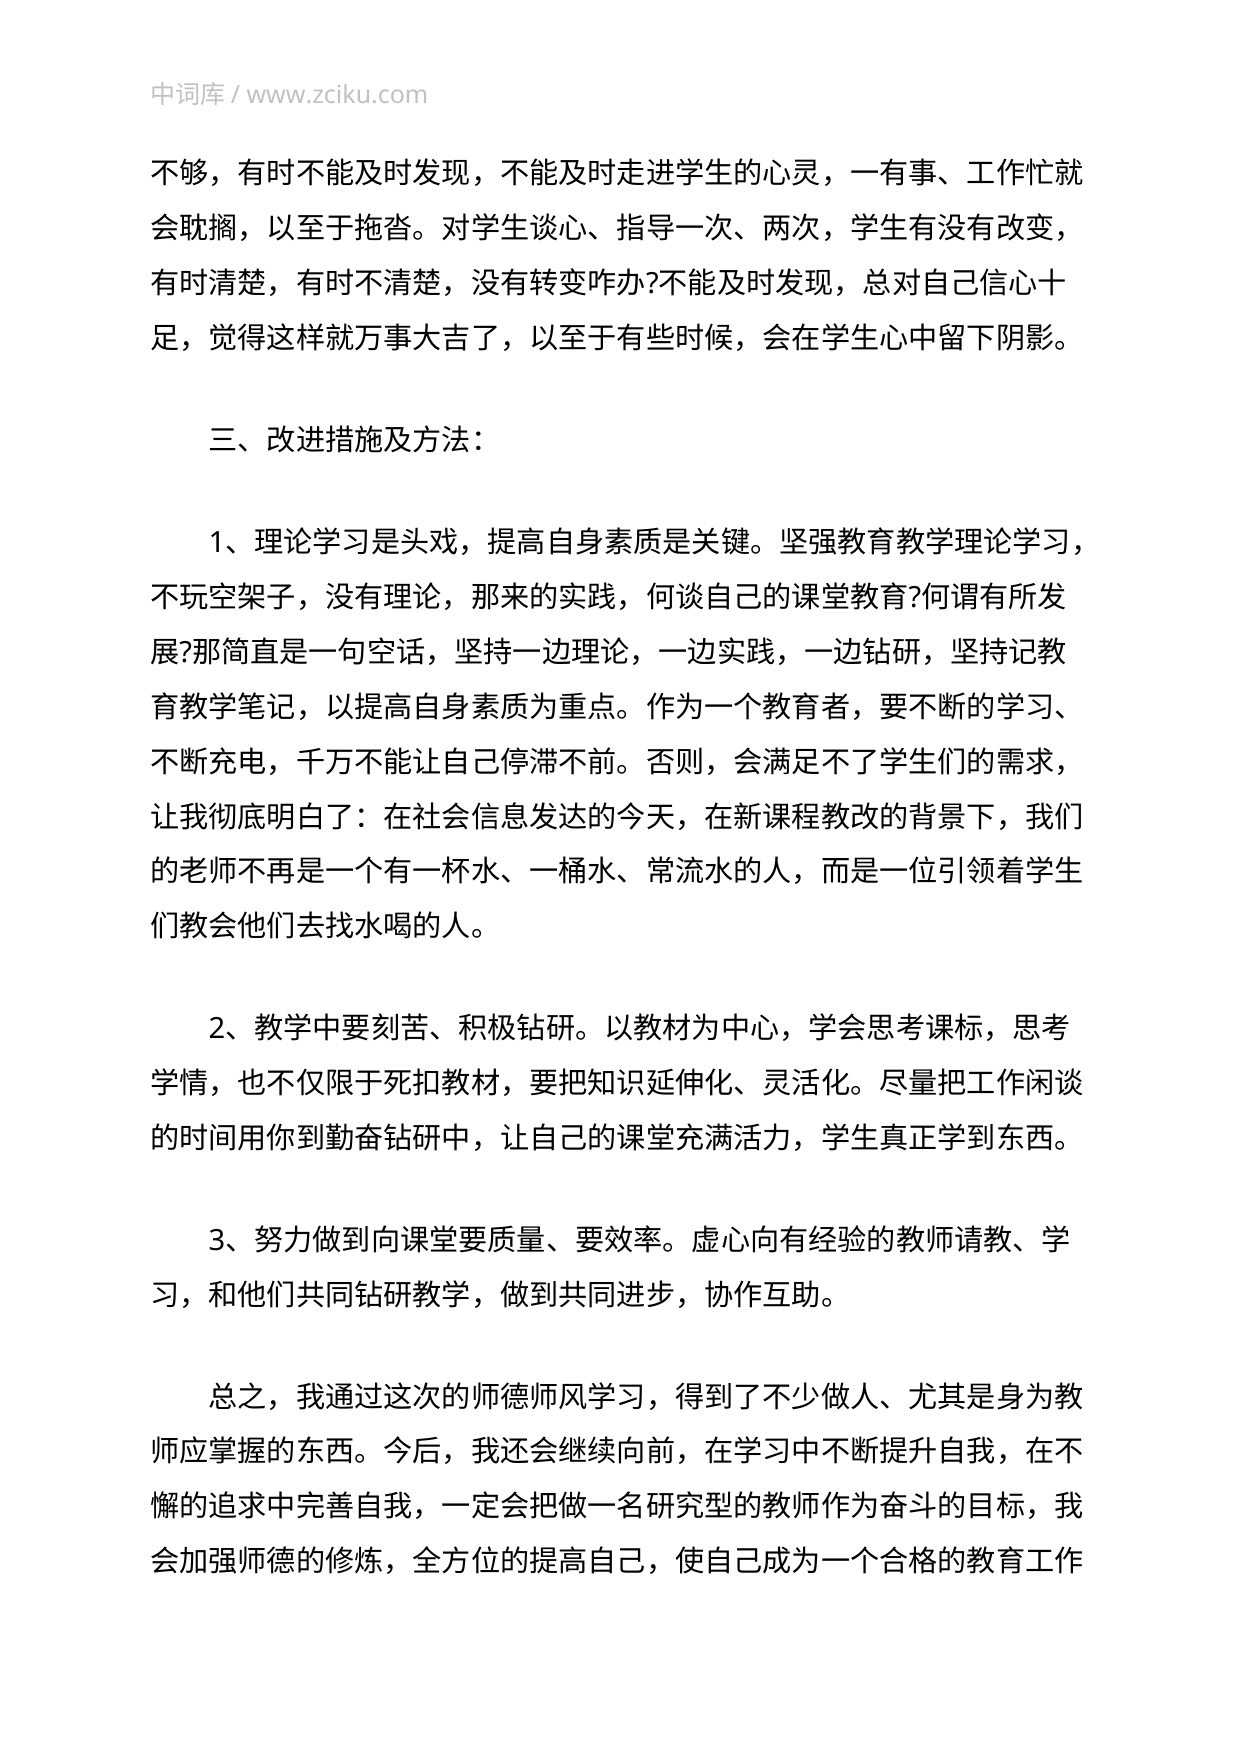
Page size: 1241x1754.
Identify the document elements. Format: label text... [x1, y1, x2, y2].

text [150, 1373, 1090, 1580]
text 3、努力做到向课堂要质量、要效率。虚心向有经验的教师请教、学习，和他们共同钻研教学，做到共同进步，协作互助。 [150, 1216, 1090, 1314]
text 三、改进措施及方法： [150, 417, 1090, 459]
text 2、教学中要刻苦、积极钻研。以教材为中心，学会思考课标，思考学情，也不仅限于死扣教材，要把知识延伸化、灵活化。尽量把工作闲谈的时间用你到勤奋钻研中，让自己的课堂充满活力，学生真正学到东西。 [150, 1005, 1090, 1157]
text 1、理论学习是头戏，提高自身素质是关键。坚强教育教学理论学习，不玩空架子，没有理论，那来的实践，何谈自己的课堂教育?何谓有所发展?那简直是一句空话，坚持一边理论，一边实践，一边钻研，坚持记教育教学笔记，以提高自身素质为重点。作为一个教育者，要不断的学习、不断充电，千万不能让自己停滞不前。否则，会满足不了学生们的需求，让我彻底明白了：在社会信息发达的今天，在新课程教改的背景下，我们的老师不再是一个有一杯水、一桶水、常流水的人，而是一位引领着学生们教会他们去找水喝的人。 [150, 518, 1090, 945]
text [150, 150, 1090, 357]
